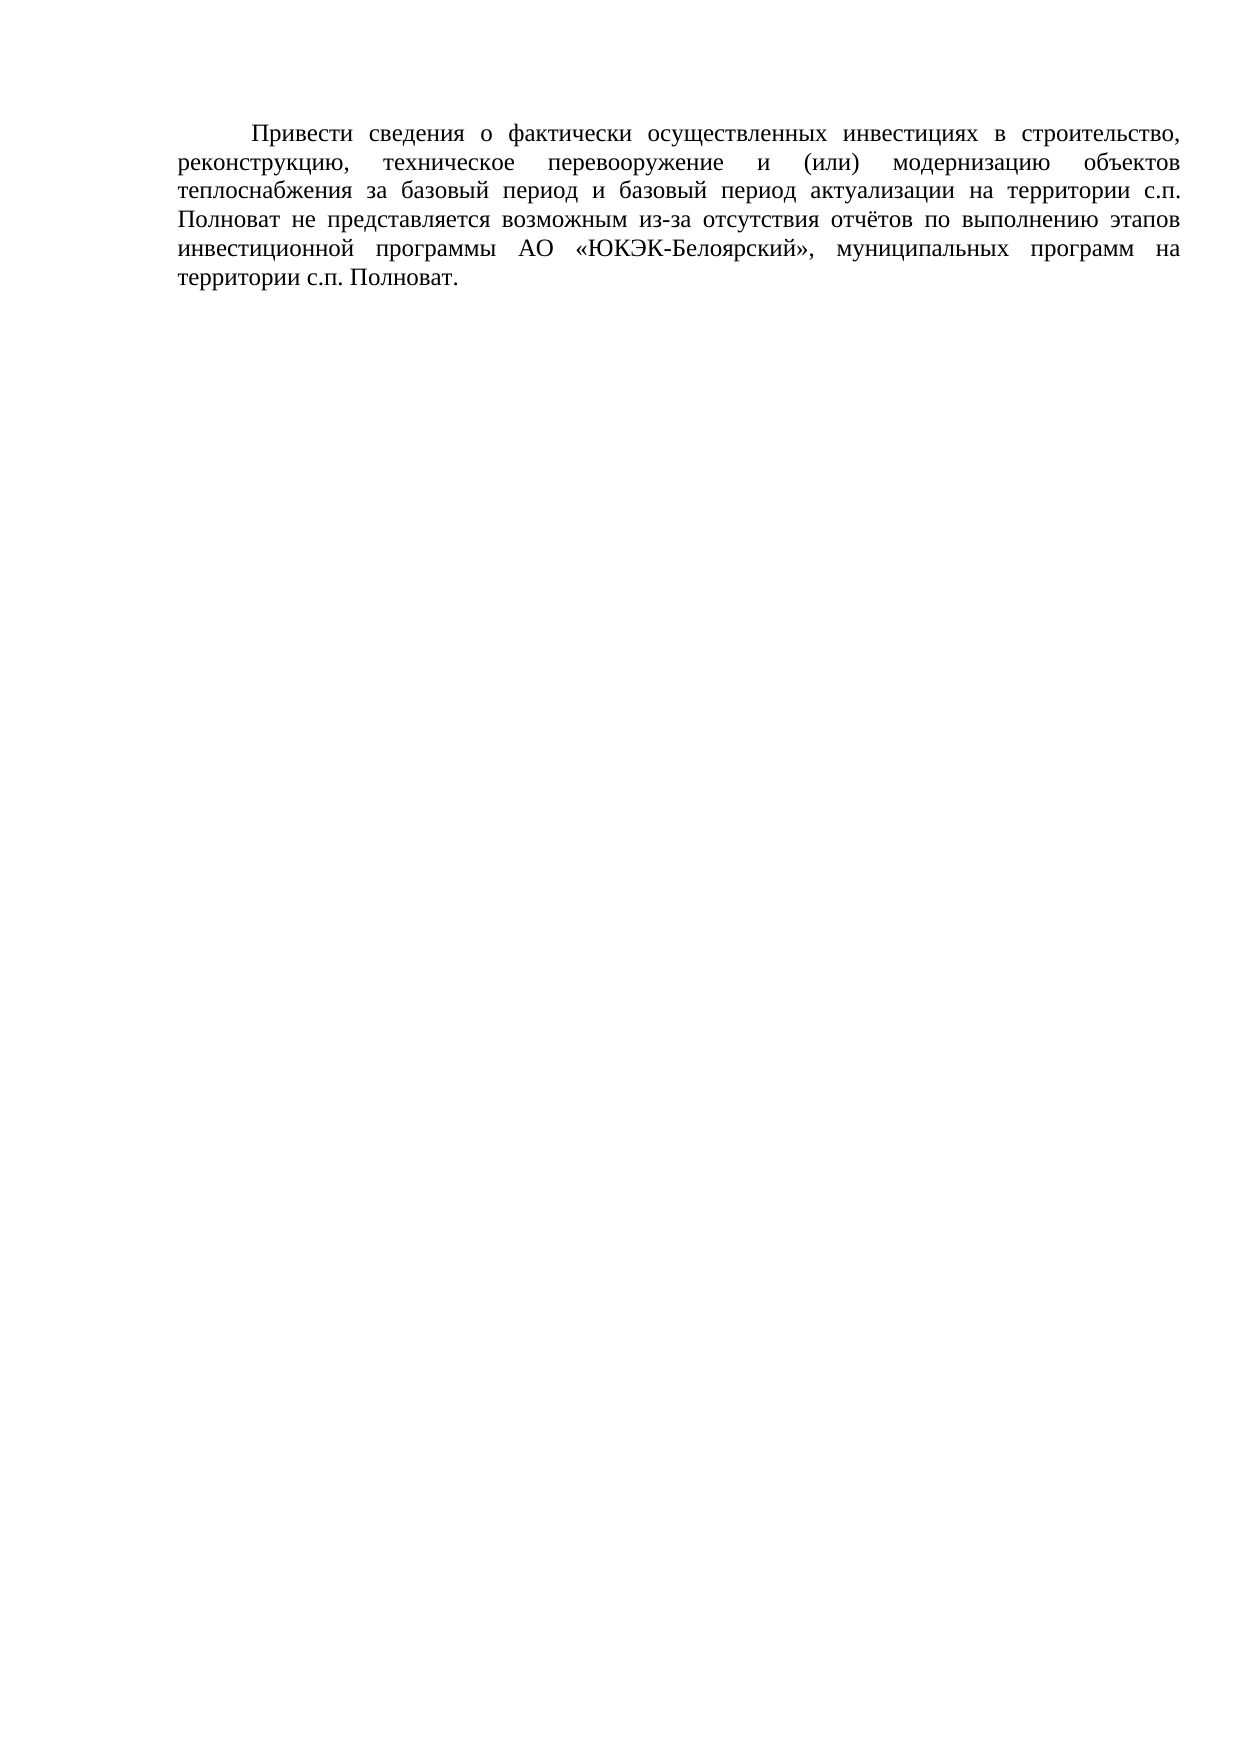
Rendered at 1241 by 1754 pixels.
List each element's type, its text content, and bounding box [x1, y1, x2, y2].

text Привести сведения о фактически осуществленных инвестициях в строительство, реконструкцию, техническое перевооружение и (или) модернизацию объектов теплоснабжения за базовый период и базовый период актуализации на территории с.п. Полноват не представляется возможным из-за отсутствия отчётов по выполнению этапов инвестиционной программы АО «ЮКЭК-Белоярский», муниципальных программ на территории с.п. Полноват. [177, 118, 1181, 291]
